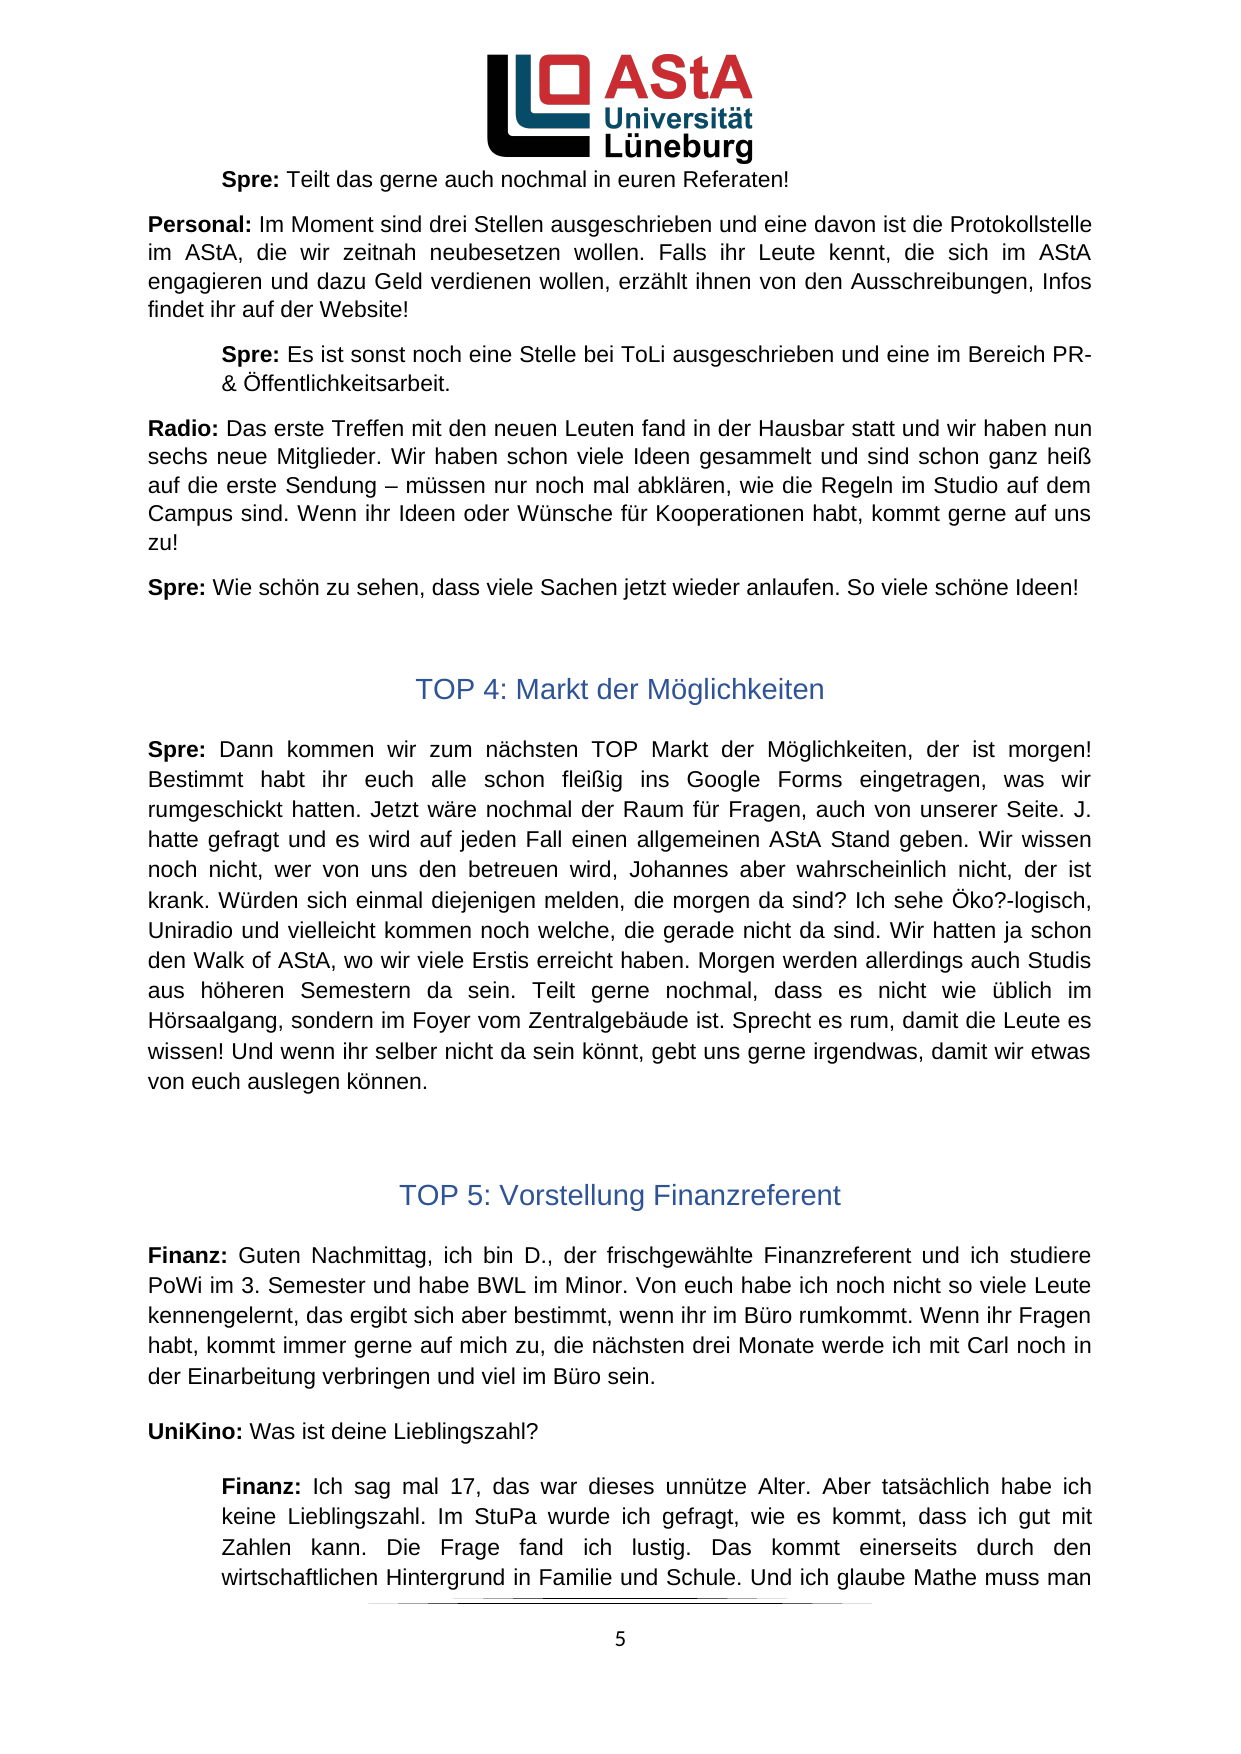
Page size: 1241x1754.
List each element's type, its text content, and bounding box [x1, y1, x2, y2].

text Spre: Dann kommen wir zum nächsten TOP Markt der Möglichkeiten, der ist morgen! Bestimmt habt ihr euch alle schon fleißig ins Google Forms eingetragen, was wir rumgeschickt hatten. Jetzt wäre nochmal der Raum für Fragen, auch von unserer Seite. J. hatte gefragt und es wird auf jeden Fall einen allgemeinen AStA Stand geben. Wir wissen noch nicht, wer von uns den betreuen wird, Johannes aber wahrscheinlich nicht, der ist krank. Würden sich einmal diejenigen melden, die morgen da sind? Ich sehe Öko?-logisch, Uniradio und vielleicht kommen noch welche, die gerade nicht da sind. Wir hatten ja schon den Walk of AStA, wo wir viele Erstis erreicht haben. Morgen werden allerdings auch Studis aus höheren Semestern da sein. Teilt gerne nochmal, dass es nicht wie üblich im Hörsaalgang, sondern im Foyer vom Zentralgebäude ist. Sprecht es rum, damit die Leute es wissen! Und wenn ihr selber nicht da sein könnt, gebt uns gerne irgendwas, damit wir etwas von euch auslegen können. [148, 736, 1093, 1094]
text Radio: Das erste Treffen mit den neuen Leuten fand in der Hausbar statt und wir haben nun sechs neue Mitglieder. Wir haben schon viele Ideen gesammelt und sind schon ganz heiß auf die erste Sendung – müssen nur noch mal abklären, wie die Regeln im Studio auf dem Campus sind. Wenn ihr Ideen oder Wünsche für Kooperationen habt, kommt gerne auf uns zu! [148, 415, 1093, 555]
text Spre: Es ist sonst noch eine Stelle bei ToLi ausgeschrieben und eine im Bereich PR- & Öffentlichkeitsarbeit. [221, 341, 1093, 396]
text UniKino: Was ist deine Lieblingszahl? [148, 1418, 1093, 1444]
text Personal: Im Moment sind drei Stellen ausgeschrieben und eine davon ist die Protokollstelle im AStA, die wir zeitnah neubesetzen wollen. Falls ihr Leute kennt, die sich im AStA engagieren und dazu Geld verdienen wollen, erzählt ihnen von den Ausschreibungen, Infos findet ihr auf der Website! [148, 211, 1093, 322]
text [221, 1473, 1093, 1590]
subtitle TOP 4: Markt der Möglichkeiten [148, 672, 1093, 706]
text Spre: Teilt das gerne auch nochmal in euren Referaten! [221, 148, 1093, 192]
text Spre: Wie schön zu sehen, dass viele Sachen jetzt wieder anlaufen. So viele schöne Ideen! [148, 573, 1093, 600]
subtitle TOP 5: Vorstellung Finanzreferent [148, 1178, 1093, 1212]
text Finanz: Guten Nachmittag, ich bin D., der frischgewählte Finanzreferent und ich studiere PoWi im 3. Semester und habe BWL im Minor. Von euch habe ich noch nicht so viele Leute kennengelernt, das ergibt sich aber bestimmt, wenn ihr im Büro rumkommt. Wenn ihr Fragen habt, kommt immer gerne auf mich zu, die nächsten drei Monate werde ich mit Carl noch in der Einarbeitung verbringen und viel im Büro sein. [148, 1242, 1093, 1389]
picture [487, 54, 753, 164]
